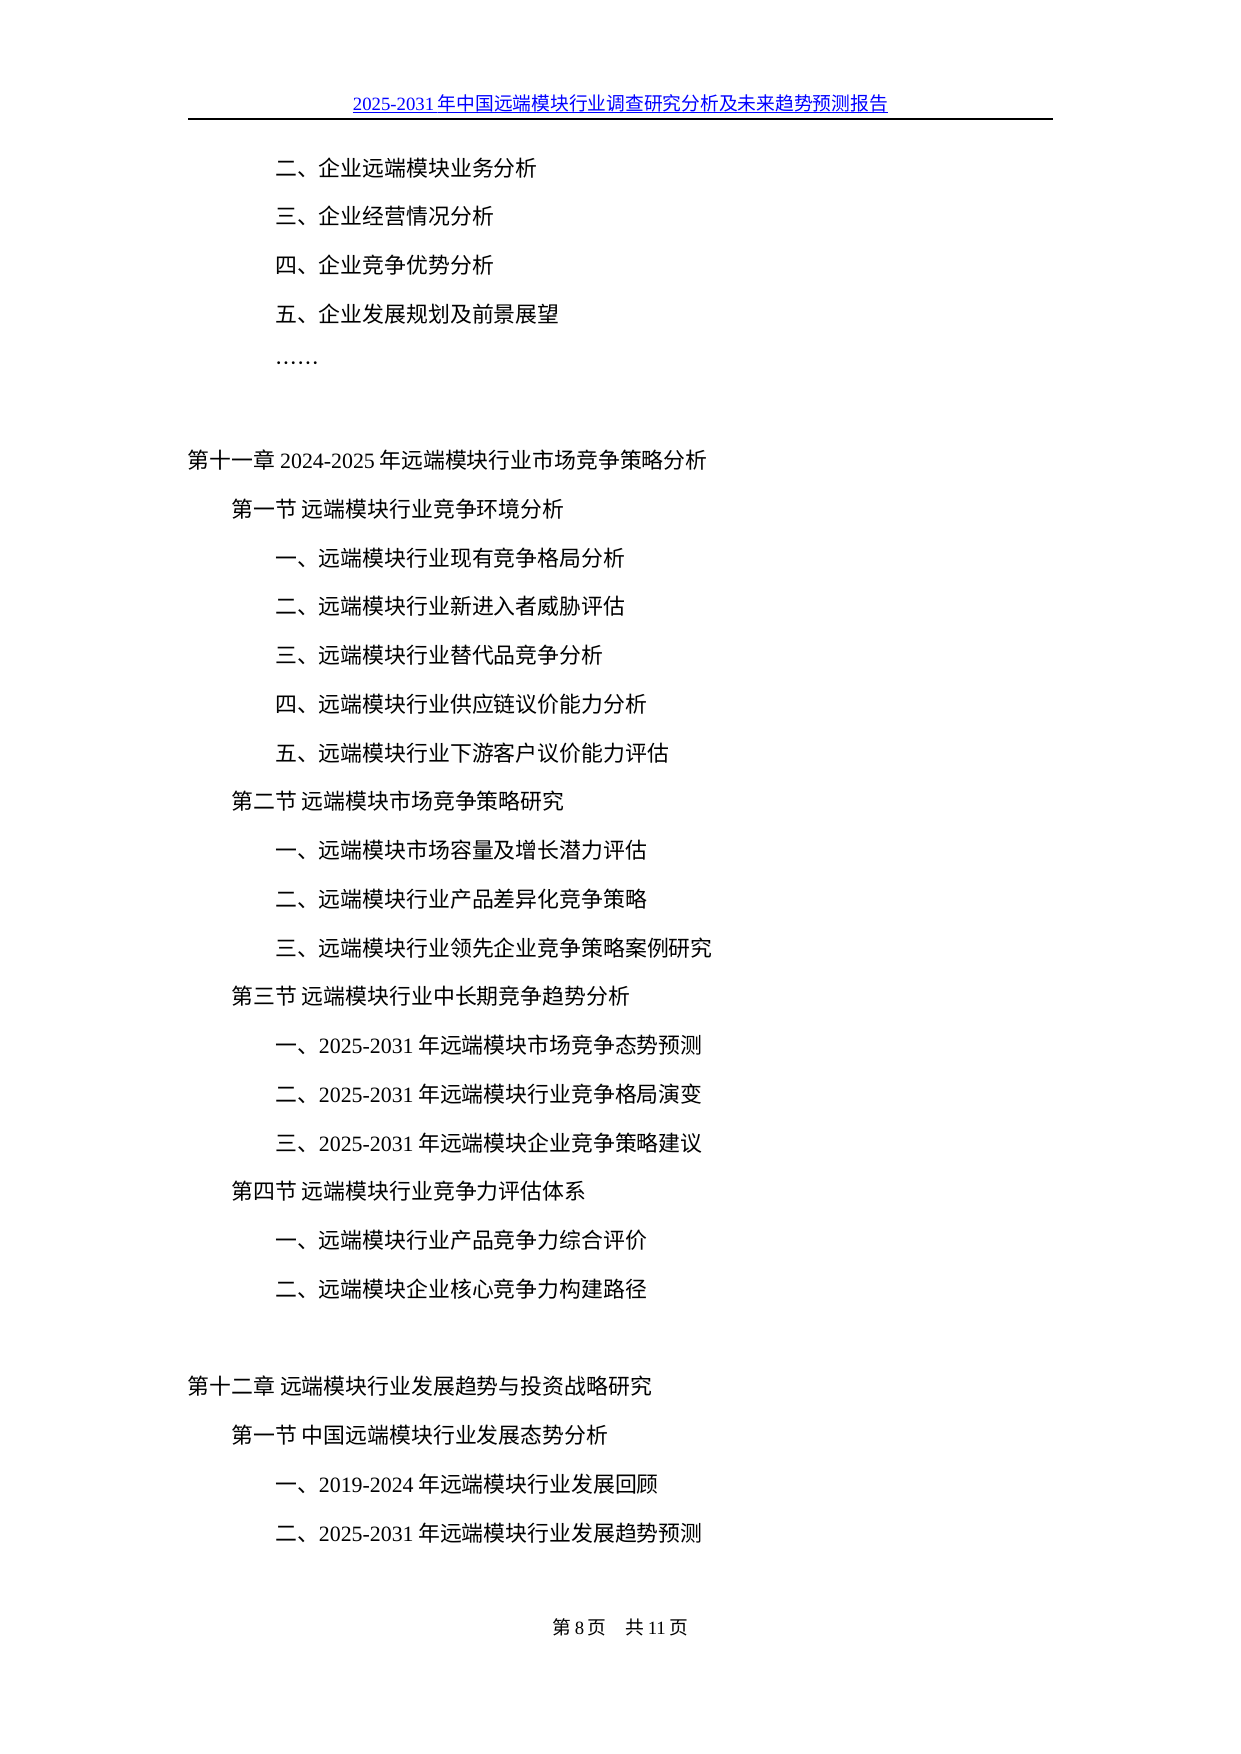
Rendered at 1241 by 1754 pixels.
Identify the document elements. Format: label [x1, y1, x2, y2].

text [187, 150, 1053, 1548]
